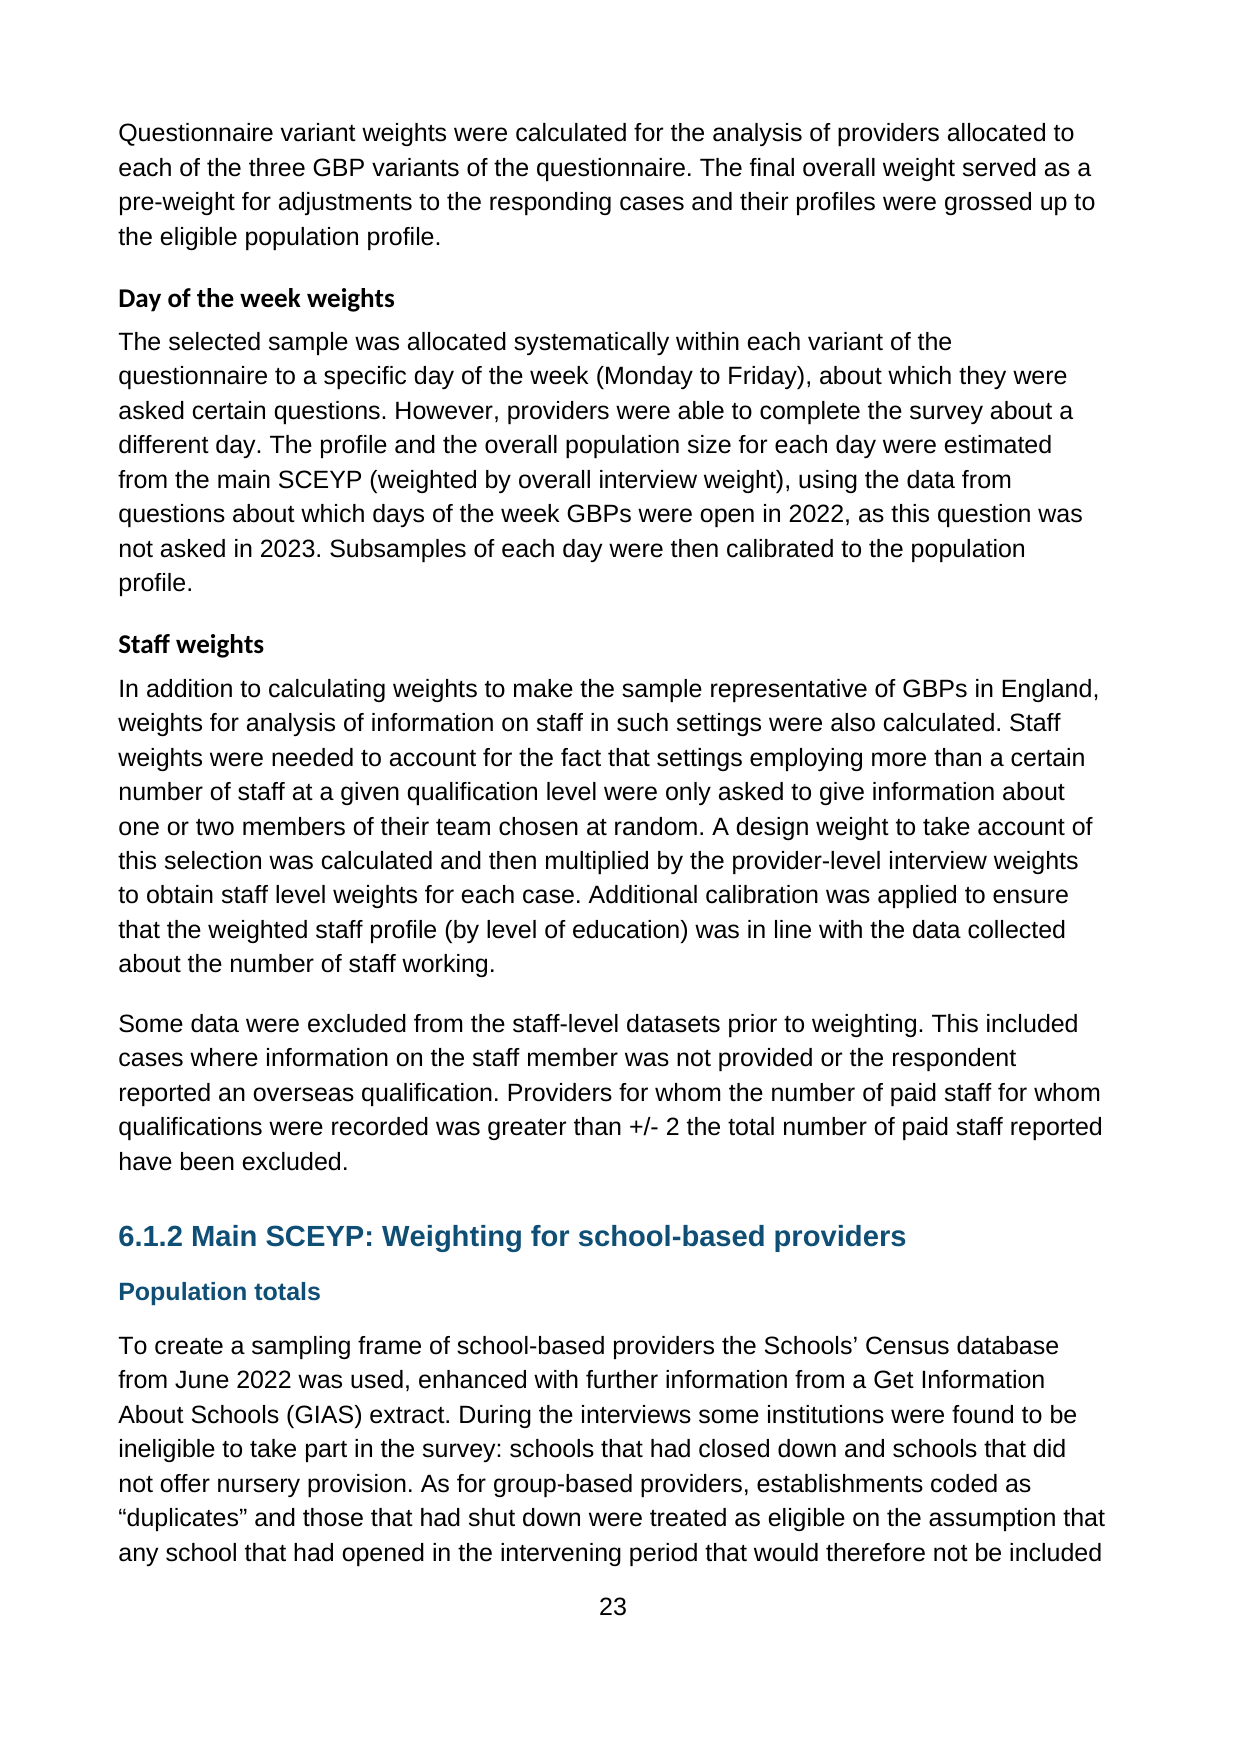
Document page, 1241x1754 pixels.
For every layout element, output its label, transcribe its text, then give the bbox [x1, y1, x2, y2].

text The selected sample was allocated systematically within each variant of the questionnaire to a specific day of the week (Monday to Friday), about which they were asked certain questions. However, providers were able to complete the survey about a different day. The profile and the overall population size for each day were estimated from the main SCEYP (weighted by overall interview weight), using the data from questions about which days of the week GBPs were open in 2022, as this question was not asked in 2023. Subsamples of each day were then calibrated to the population profile. [118, 327, 1107, 597]
text Some data were excluded from the staff-level datasets prior to weighting. This included cases where information on the staff member was not provided or the respondent reported an overseas qualification. Providers for whom the number of paid staff for whom qualifications were recorded was greater than +/- 2 the total number of paid staff reported have been excluded. [118, 1009, 1107, 1176]
subtitle Staff weights [118, 628, 1107, 661]
subtitle Population totals [118, 1277, 1107, 1306]
subtitle 6.1.2 Main SCEYP: Weighting for school-based providers [118, 1219, 1107, 1252]
text Questionnaire variant weights were calculated for the analysis of providers allocated to each of the three GBP variants of the questionnaire. The final overall weight served as a pre-weight for adjustments to the responding cases and their profiles were grossed up to the eligible population profile. [118, 118, 1107, 250]
text In addition to calculating weights to make the sample representative of GBPs in England, weights for analysis of information on staff in such settings were also calculated. Staff weights were needed to account for the fact that settings employing more than a certain number of staff at a given qualification level were only asked to give information about one or two members of their team chosen at random. A design weight to take account of this selection was calculated and then multiplied by the provider-level interview weights to obtain staff level weights for each case. Additional calibration was applied to ensure that the weighted staff profile (by level of education) was in line with the data collected about the number of staff working. [118, 673, 1107, 978]
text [118, 1331, 1107, 1567]
subtitle Day of the week weights [118, 281, 1107, 314]
